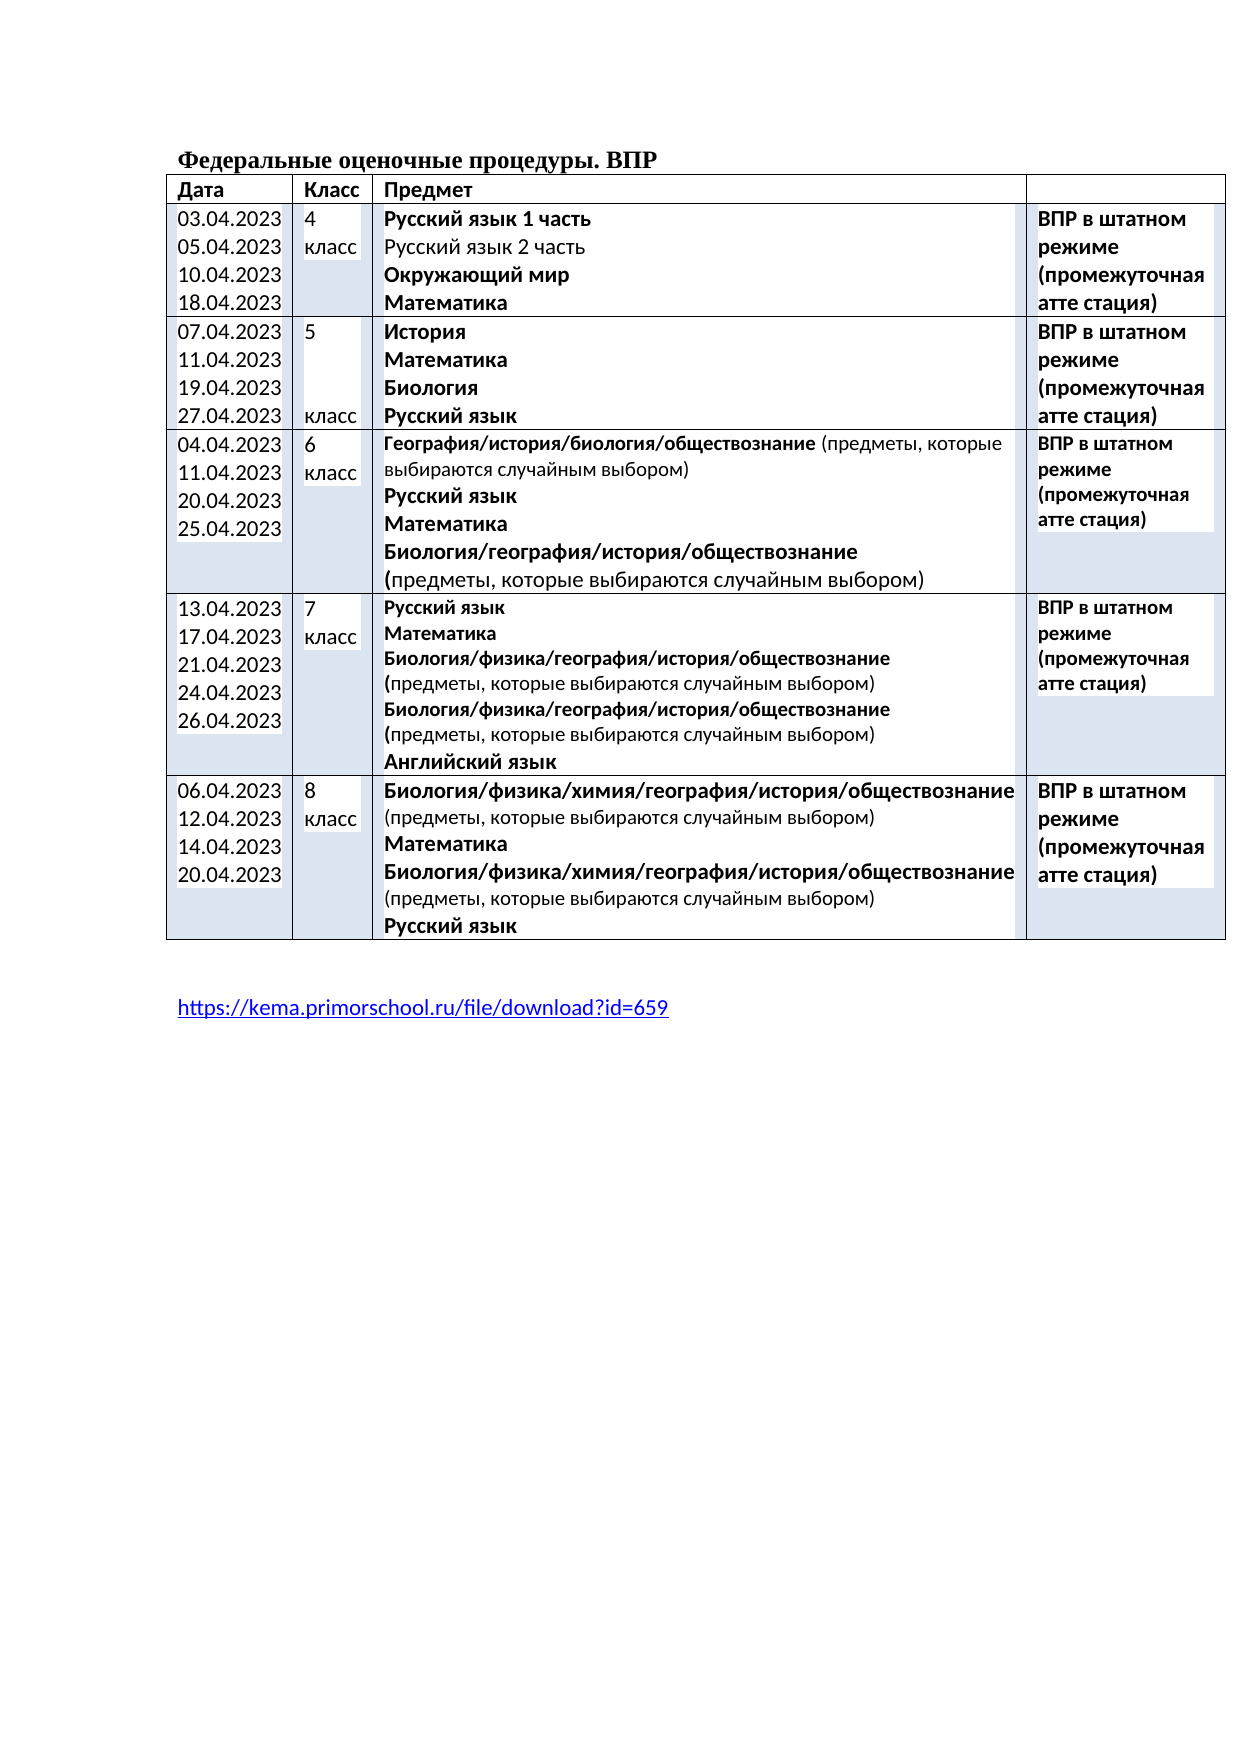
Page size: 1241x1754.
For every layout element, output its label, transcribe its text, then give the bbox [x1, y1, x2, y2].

table_cell 04.04.2023 11.04.2023 20.04.2023 25.04.2023 [167, 430, 292, 593]
table_cell 8 класс [293, 776, 372, 939]
table_cell 6 класс [293, 430, 372, 593]
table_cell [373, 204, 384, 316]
text https://kema.primorschool.ru/file/download?id=659 [177, 993, 1152, 1021]
table_header [1027, 175, 1038, 203]
table_cell 7 класс [293, 594, 372, 775]
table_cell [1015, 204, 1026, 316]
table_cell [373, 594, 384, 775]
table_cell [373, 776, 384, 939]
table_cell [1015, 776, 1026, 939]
table_cell ВПР в штатном режиме (промежуточная атте стация) [1027, 430, 1225, 593]
text Федеральные оценочные процедуры. ВПР [177, 118, 1152, 174]
table_cell 13.04.2023 17.04.2023 21.04.2023 24.04.2023 26.04.2023 [167, 594, 292, 775]
table_cell ВПР в штатном режиме (промежуточная атте стация) [1027, 594, 1225, 775]
table_header [1214, 175, 1225, 203]
table_cell 4 класс [293, 204, 372, 316]
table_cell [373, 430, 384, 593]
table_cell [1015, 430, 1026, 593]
table_cell 06.04.2023 12.04.2023 14.04.2023 20.04.2023 [167, 776, 292, 939]
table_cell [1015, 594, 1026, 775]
table_cell ВПР в штатном режиме (промежуточная атте стация) [1027, 776, 1225, 939]
